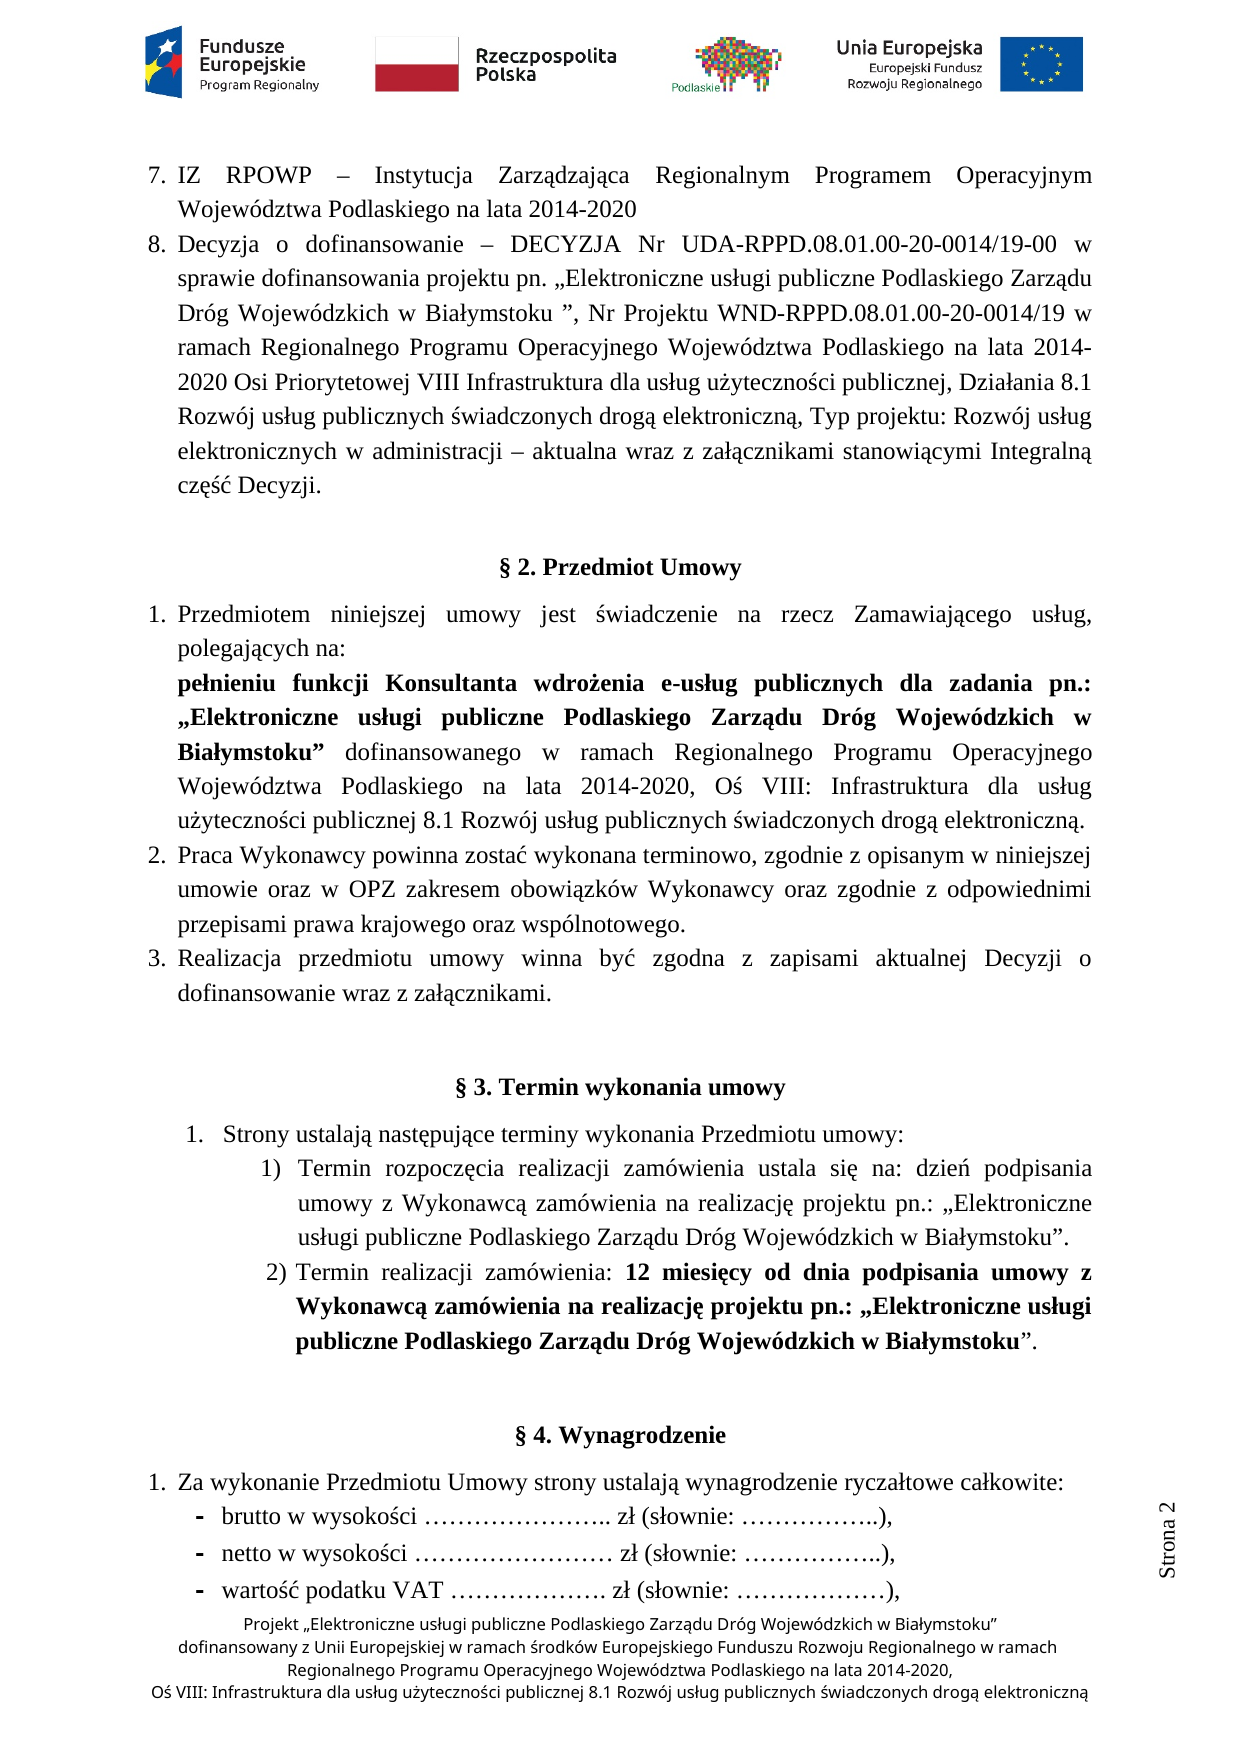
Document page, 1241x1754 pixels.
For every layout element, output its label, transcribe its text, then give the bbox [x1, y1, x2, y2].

text § 3. Termin wykonania umowy [148, 1072, 1093, 1101]
list Za wykonanie Przedmiotu Umowy strony ustalają wynagrodzenie ryczałtowe całkowite: [148, 1467, 1093, 1496]
list brutto w wysokości ………………….. zł (słownie: ……………..), [192, 1501, 1093, 1532]
list pełnieniu funkcji Konsultanta wdrożenia e-usług publicznych dla zadania pn.: „Elektroniczne usługi publiczne Podlaskiego Zarządu Dróg Wojewódzkich w Białymstoku” dofinansowanego w ramach Regionalnego Programu Operacyjnego Województwa Podlaskiego na lata 2014-2020, Oś VIII: Infrastruktura dla usług użyteczności publicznej 8.1 Rozwój usług publicznych świadczonych drogą elektroniczną. [177, 668, 1093, 834]
list Decyzja o dofinansowanie – DECYZJA Nr UDA-RPPD.08.01.00-20-0014/19-00 w sprawie dofinansowania projektu pn. „Elektroniczne usługi publiczne Podlaskiego Zarządu Dróg Wojewódzkich w Białymstoku ”, Nr Projektu WND-RPPD.08.01.00-20-0014/19 w ramach Regionalnego Programu Operacyjnego Województwa Podlaskiego na lata 2014-2020 Osi Priorytetowej VIII Infrastruktura dla usług użyteczności publicznej, Działania 8.1 Rozwój usług publicznych świadczonych drogą elektroniczną, Typ projektu: Rozwój usług elektronicznych w administracji – aktualna wraz z załącznikami stanowiącymi Integralną część Decyzji. [148, 229, 1093, 499]
list Termin rozpoczęcia realizacji zamówienia ustala się na: dzień podpisania umowy z Wykonawcą zamówienia na realizację projektu pn.: „Elektroniczne usługi publiczne Podlaskiego Zarządu Dróg Wojewódzkich w Białymstoku”. [260, 1153, 1093, 1251]
list netto w wysokości …………………… zł (słownie: ……………..), [192, 1538, 1093, 1569]
list Realizacja przedmiotu umowy winna być zgodna z zapisami aktualnej Decyzji o dofinansowanie wraz z załącznikami. [148, 943, 1093, 1007]
list Przedmiotem niniejszej umowy jest świadczenie na rzecz Zamawiającego usług, polegających na: [148, 599, 1093, 662]
text § 2. Przedmiot Umowy [148, 552, 1093, 581]
list Termin realizacji zamówienia: 12 miesięcy od dnia podpisania umowy z Wykonawcą zamówienia na realizację projektu pn.: „Elektroniczne usługi publiczne Podlaskiego Zarządu Dróg Wojewódzkich w Białymstoku”. [266, 1257, 1093, 1354]
list wartość podatku VAT ………………. zł (słownie: ………………), [192, 1575, 1093, 1606]
list Strony ustalają następujące terminy wykonania Przedmiotu umowy: [185, 1119, 1093, 1148]
picture [141, 21, 1087, 103]
text § 4. Wynagrodzenie [148, 1420, 1093, 1448]
list IZ RPOWP – Instytucja Zarządzająca Regionalnym Programem Operacyjnym Województwa Podlaskiego na lata 2014-2020 [148, 160, 1093, 223]
list Praca Wykonawcy powinna zostać wykonana terminowo, zgodnie z opisanym w niniejszej umowie oraz w OPZ zakresem obowiązków Wykonawcy oraz zgodnie z odpowiednimi przepisami prawa krajowego oraz wspólnotowego. [148, 840, 1093, 938]
